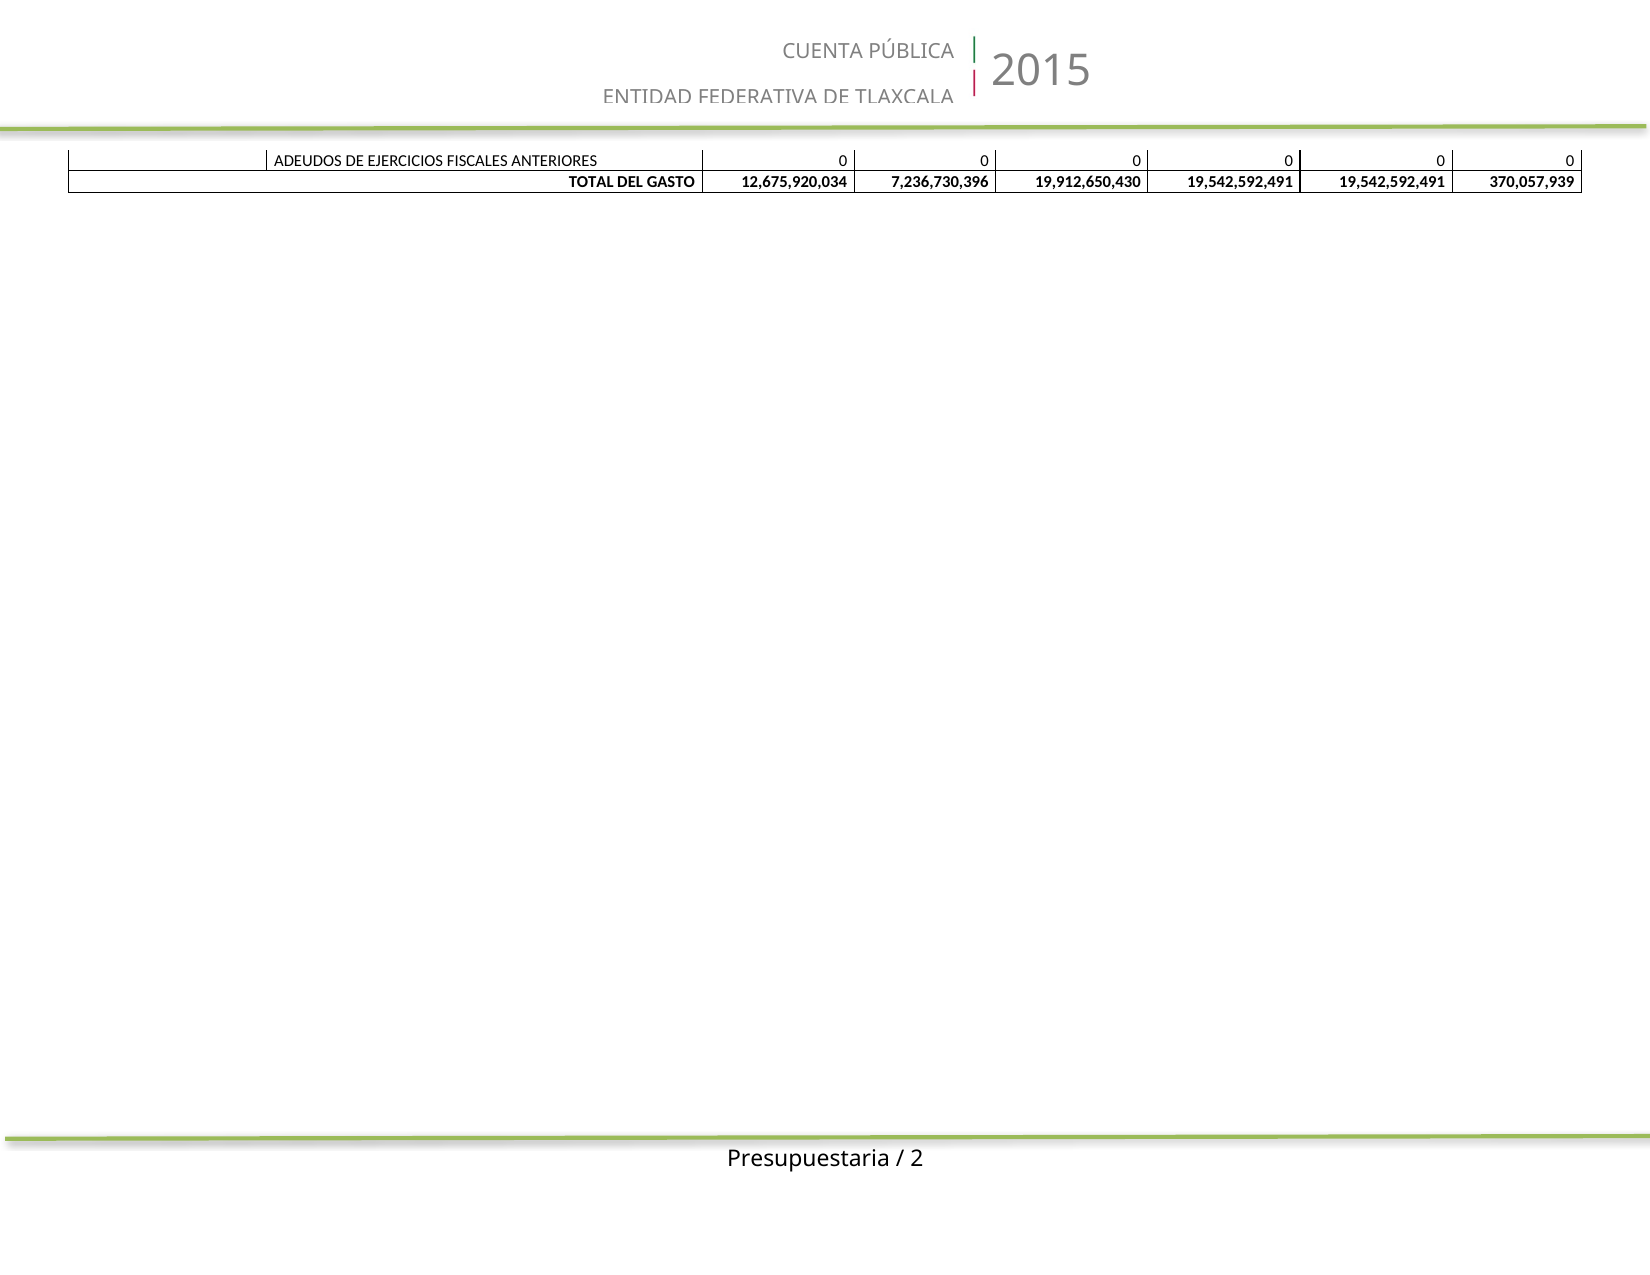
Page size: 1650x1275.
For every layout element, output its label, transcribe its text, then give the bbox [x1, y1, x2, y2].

table_cell 0 [996, 150, 1147, 170]
table_cell 0 [703, 150, 854, 170]
table_cell 19,912,650,430 [996, 171, 1147, 192]
picture [968, 28, 985, 99]
table_cell [69, 150, 266, 170]
table_cell TOTAL DEL GASTO [69, 171, 702, 192]
table_cell 19,542,592,491 [1301, 171, 1452, 192]
table_cell 7,236,730,396 [855, 171, 995, 192]
table_cell 19,542,592,491 [1148, 171, 1299, 192]
table_cell 12,675,920,034 [703, 171, 854, 192]
table_cell 0 [1148, 150, 1299, 170]
table_cell 0 [1453, 150, 1581, 170]
table_cell 0 [1301, 150, 1452, 170]
table_cell 0 [855, 150, 995, 170]
table_cell ADEUDOS DE EJERCICIOS FISCALES ANTERIORES [267, 150, 702, 170]
table_cell 370,057,939 [1453, 171, 1581, 192]
